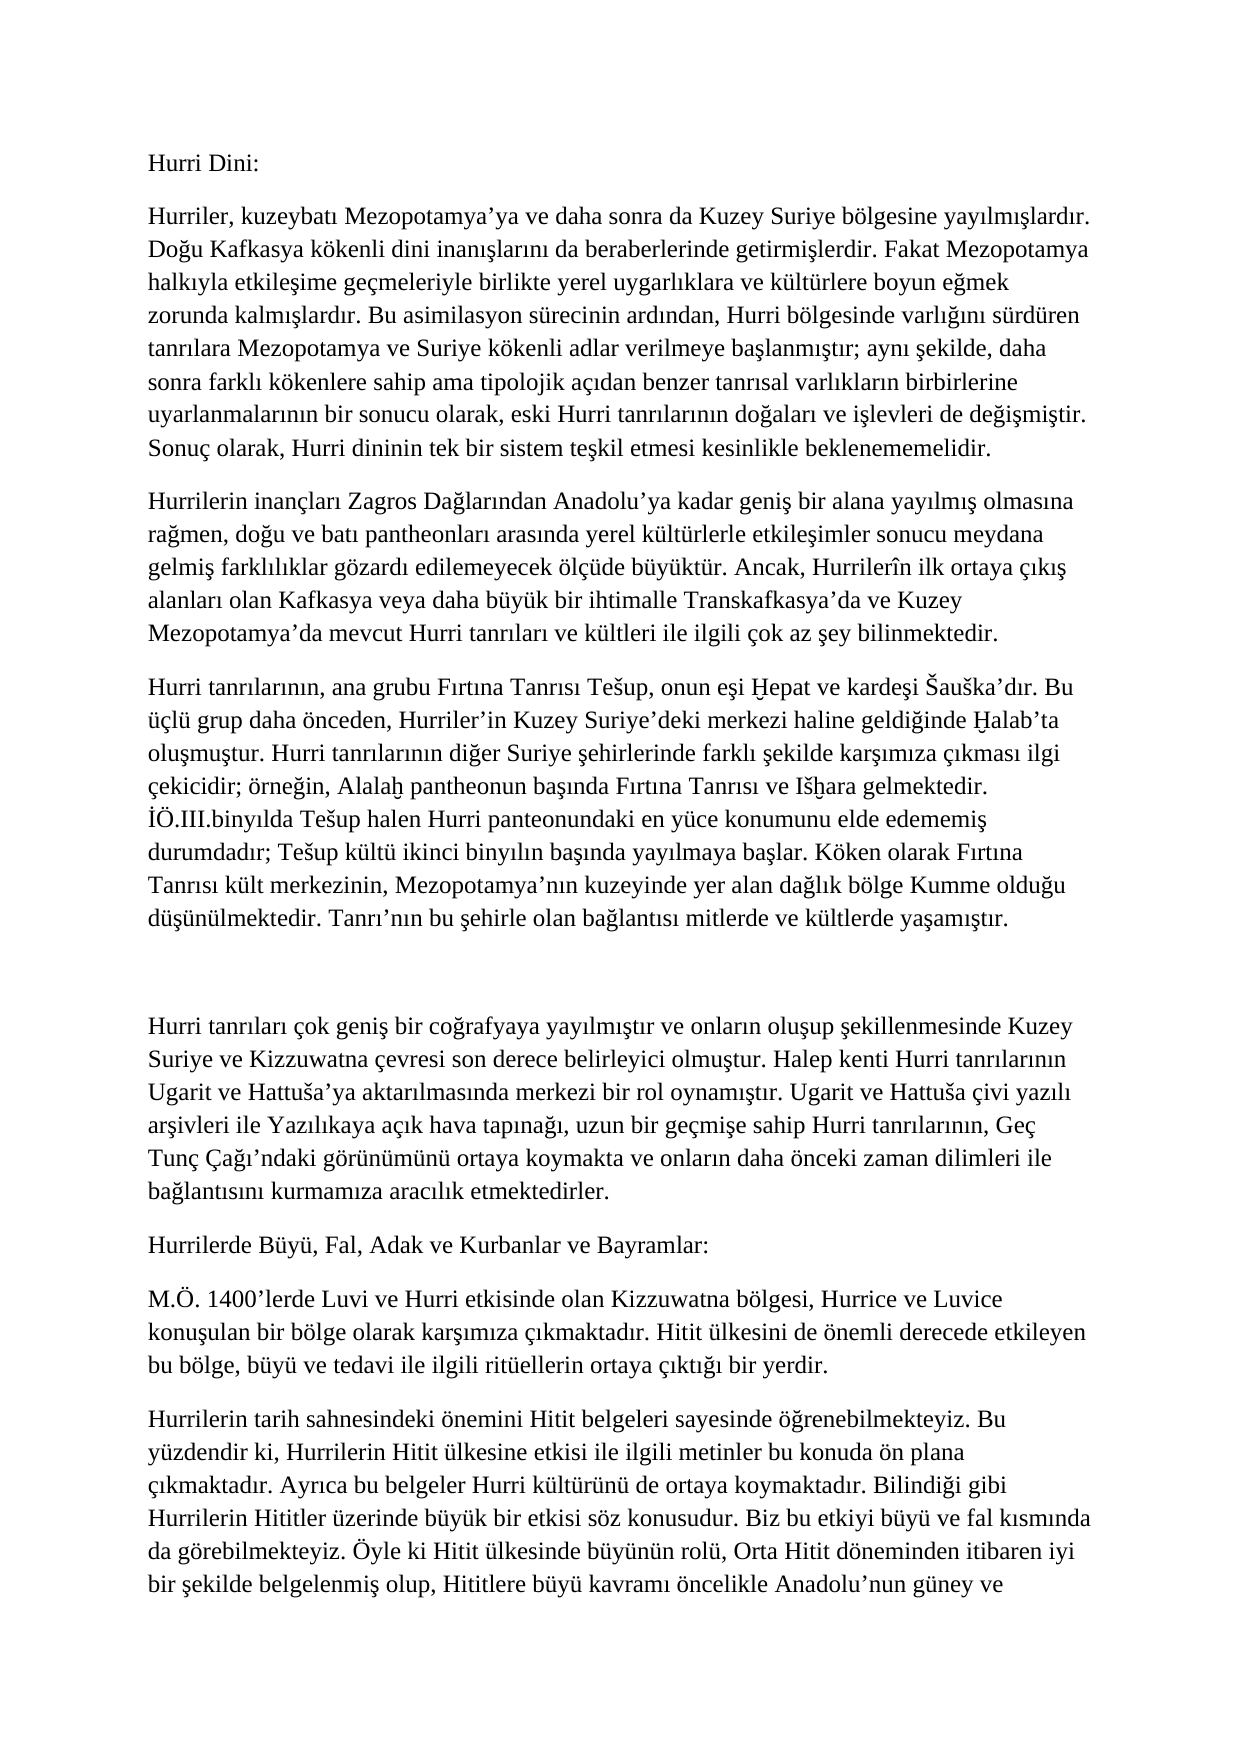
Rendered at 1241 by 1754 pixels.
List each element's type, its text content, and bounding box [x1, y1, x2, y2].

text Hurri tanrılarının, ana grubu Fırtına Tanrısı Tešup, onun eşi Ḫepat ve kardeşi Šauška’dır. Bu üçlü grup daha önceden, Hurriler’in Kuzey Suriye’deki merkezi haline geldiğinde Ḫalab’ta oluşmuştur. Hurri tanrılarının diğer Suriye şehirlerinde farklı şekilde karşımıza çıkması ilgi çekicidir; örneğin, Alalaḫ pantheonun başında Fırtına Tanrısı ve Išḫara gelmektedir. İÖ.III.binyılda Tešup halen Hurri panteonundaki en yüce konumunu elde edememiş durumdadır; Tešup kültü ikinci binyılın başında yayılmaya başlar. Köken olarak Fırtına Tanrısı kült merkezinin, Mezopotamya’nın kuzeyinde yer alan dağlık bölge Kumme olduğu düşünülmektedir. Tanrı’nın bu şehirle olan bağlantısı mitlerde ve kültlerde yaşamıştır. [148, 672, 1093, 932]
text M.Ö. 1400’lerde Luvi ve Hurri etkisinde olan Kizzuwatna bölgesi, Hurrice ve Luvice konuşulan bir bölge olarak karşımıza çıkmaktadır. Hitit ülkesini de önemli derecede etkileyen bu bölge, büyü ve tedavi ile ilgili ritüellerin ortaya çıktığı bir yerdir. [148, 1284, 1093, 1379]
text Hurriler, kuzeybatı Mezopotamya’ya ve daha sonra da Kuzey Suriye bölgesine yayılmışlardır. Doğu Kafkasya kökenli dini inanışlarını da beraberlerinde getirmişlerdir. Fakat Mezopotamya halkıyla etkileşime geçmeleriyle birlikte yerel uygarlıklara ve kültürlere boyun eğmek zorunda kalmışlardır. Bu asimilasyon sürecinin ardından, Hurri bölgesinde varlığını sürdüren tanrılara Mezopotamya ve Suriye kökenli adlar verilmeye başlanmıştır; aynı şekilde, daha sonra farklı kökenlere sahip ama tipolojik açıdan benzer tanrısal varlıkların birbirlerine uyarlanmalarının bir sonucu olarak, eski Hurri tanrılarının doğaları ve işlevleri de değişmiştir. Sonuç olarak, Hurri dininin tek bir sistem teşkil etmesi kesinlikle beklenememelidir. [148, 201, 1093, 461]
text Hurrilerde Büyü, Fal, Adak ve Kurbanlar ve Bayramlar: [148, 1230, 1093, 1259]
text Hurri tanrıları çok geniş bir coğrafyaya yayılmıştır ve onların oluşup şekillenmesinde Kuzey Suriye ve Kizzuwatna çevresi son derece belirleyici olmuştur. Halep kenti Hurri tanrılarının Ugarit ve Hattuša’ya aktarılmasında merkezi bir rol oynamıştır. Ugarit ve Hattuša çivi yazılı arşivleri ile Yazılıkaya açık hava tapınağı, uzun bir geçmişe sahip Hurri tanrılarının, Geç Tunç Çağı’ndaki görünümünü ortaya koymakta ve onların daha önceki zaman dilimleri ile bağlantısını kurmamıza aracılık etmektedirler. [148, 1011, 1093, 1205]
text Hurrilerin inançları Zagros Dağlarından Anadolu’ya kadar geniş bir alana yayılmış olmasına rağmen, doğu ve batı pantheonları arasında yerel kültürlerle etkileşimler sonucu meydana gelmiş farklılıklar gözardı edilemeyecek ölçüde büyüktür. Ancak, Hurrilerîn ilk ortaya çıkış alanları olan Kafkasya veya daha büyük bir ihtimalle Transkafkasya’da ve Kuzey Mezopotamya’da mevcut Hurri tanrıları ve kültleri ile ilgili çok az şey bilinmektedir. [148, 486, 1093, 647]
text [148, 1404, 1093, 1598]
text Hurri Dini: [148, 148, 1093, 176]
